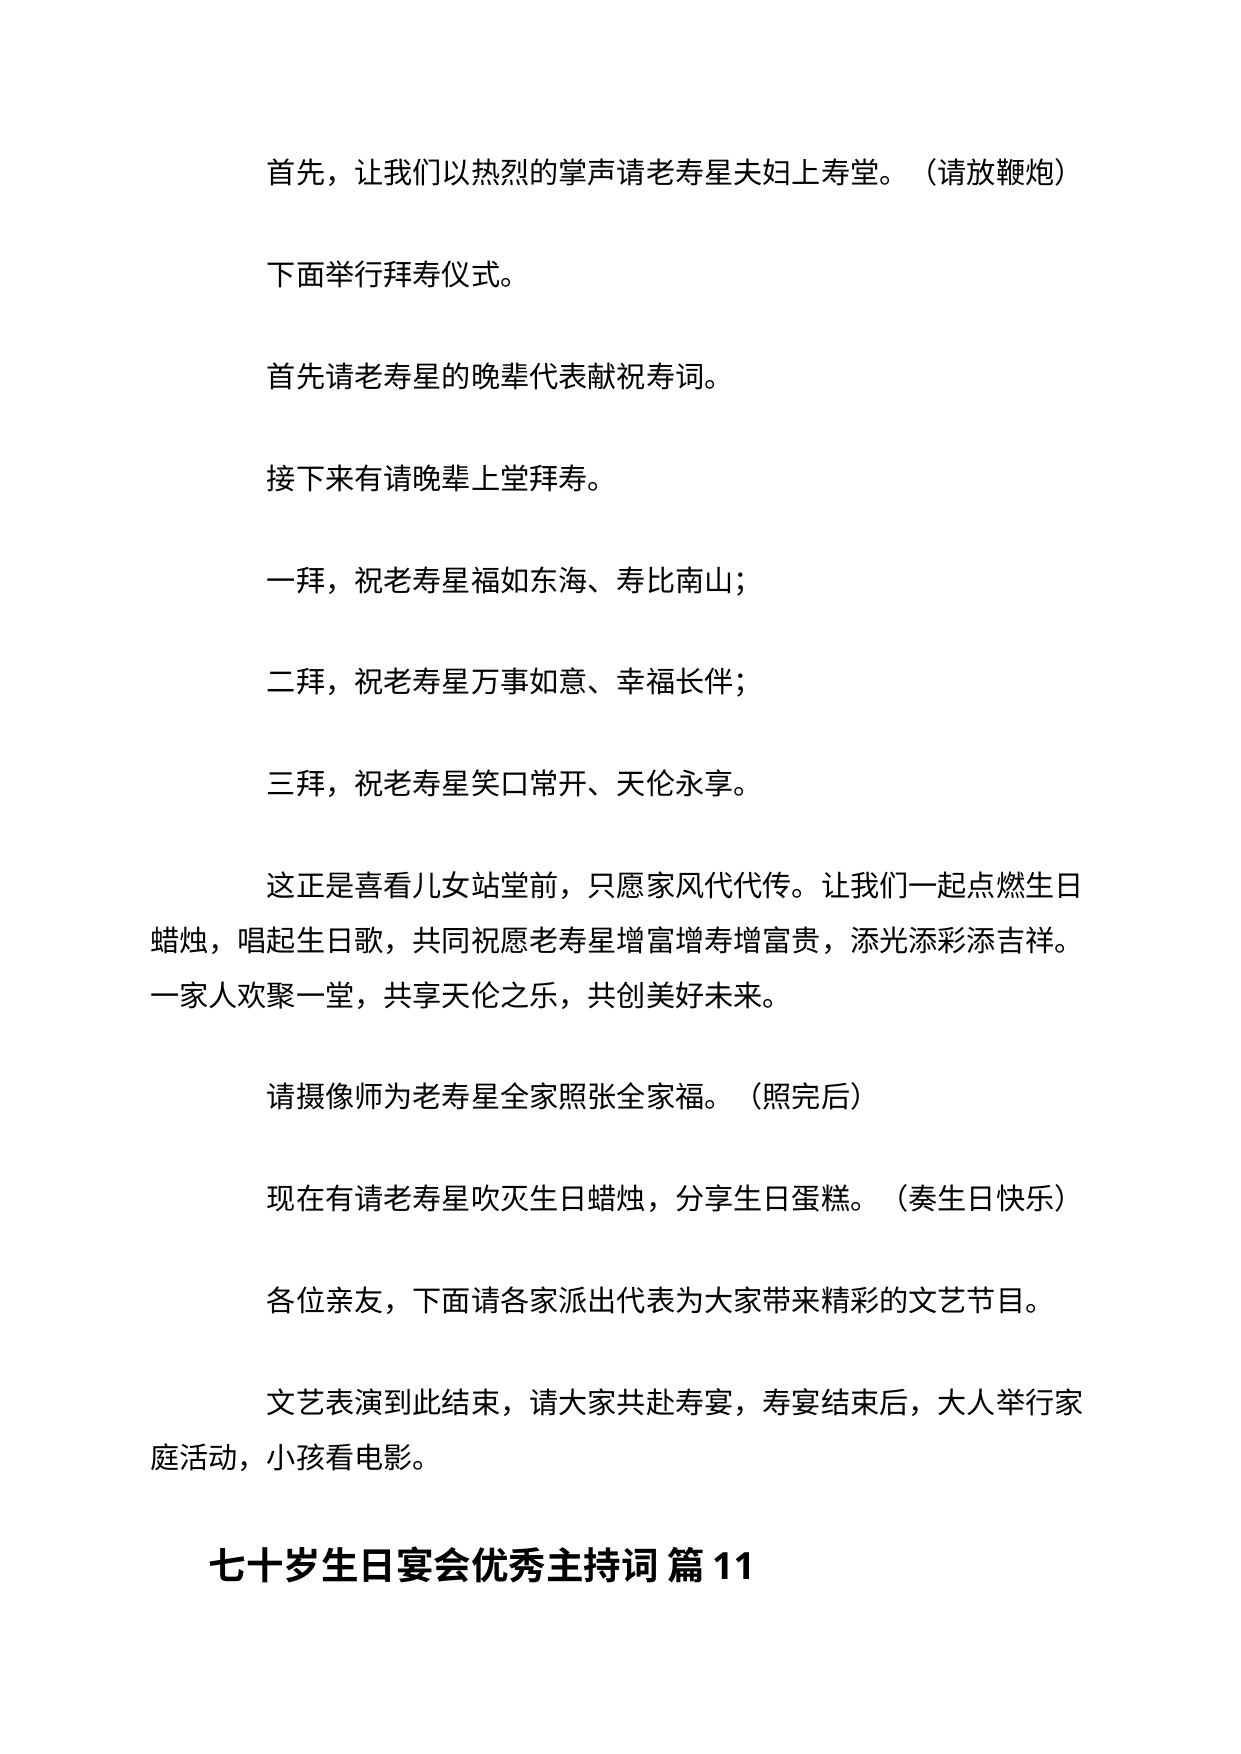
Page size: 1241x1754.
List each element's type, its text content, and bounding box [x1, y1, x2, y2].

text 首先请老寿星的晚辈代表献祝寿词。 [150, 353, 1090, 396]
text 请摄像师为老寿星全家照张全家福。（照完后） [150, 1074, 1090, 1116]
text 首先，让我们以热烈的掌声请老寿星夫妇上寿堂。（请放鞭炮） [150, 150, 1090, 192]
text 一拜，祝老寿星福如东海、寿比南山； [150, 557, 1090, 599]
text 文艺表演到此结束，请大家共赴寿宴，寿宴结束后，大人举行家庭活动，小孩看电影。 [150, 1379, 1090, 1476]
text 七十岁生日宴会优秀主持词 篇11 [150, 1536, 1090, 1590]
text 现在有请老寿星吹灭生日蜡烛，分享生日蛋糕。（奏生日快乐） [150, 1176, 1090, 1218]
text 这正是喜看儿女站堂前，只愿家风代代传。让我们一起点燃生日蜡烛，唱起生日歌，共同祝愿老寿星增富增寿增富贵，添光添彩添吉祥。一家人欢聚一堂，共享天伦之乐，共创美好未来。 [150, 862, 1090, 1014]
text 二拜，祝老寿星万事如意、幸福长伴； [150, 659, 1090, 701]
text 三拜，祝老寿星笑口常开、天伦永享。 [150, 761, 1090, 803]
text 接下来有请晚辈上堂拜寿。 [150, 455, 1090, 498]
text 各位亲友，下面请各家派出代表为大家带来精彩的文艺节目。 [150, 1277, 1090, 1320]
text 下面举行拜寿仪式。 [150, 252, 1090, 294]
